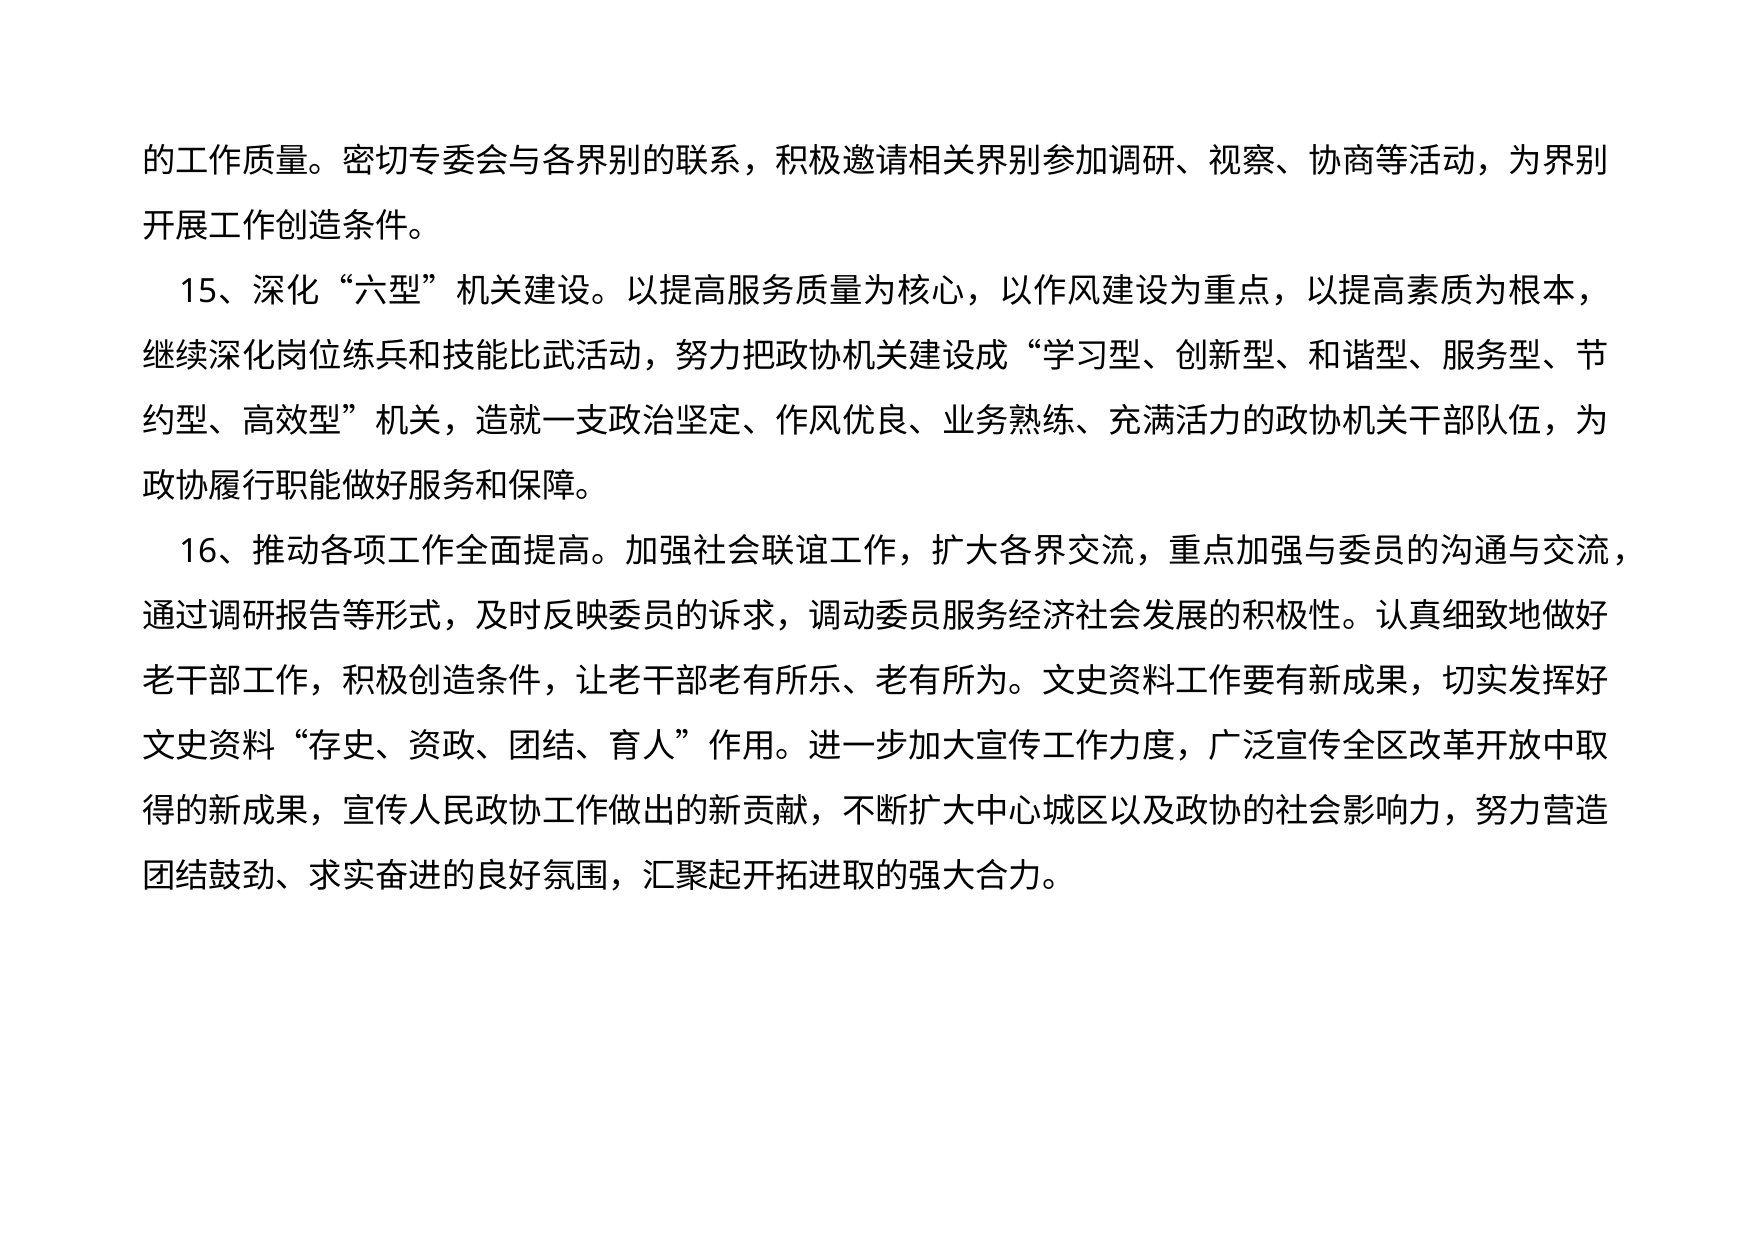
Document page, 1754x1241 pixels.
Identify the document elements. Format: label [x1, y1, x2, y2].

text [142, 125, 1612, 905]
